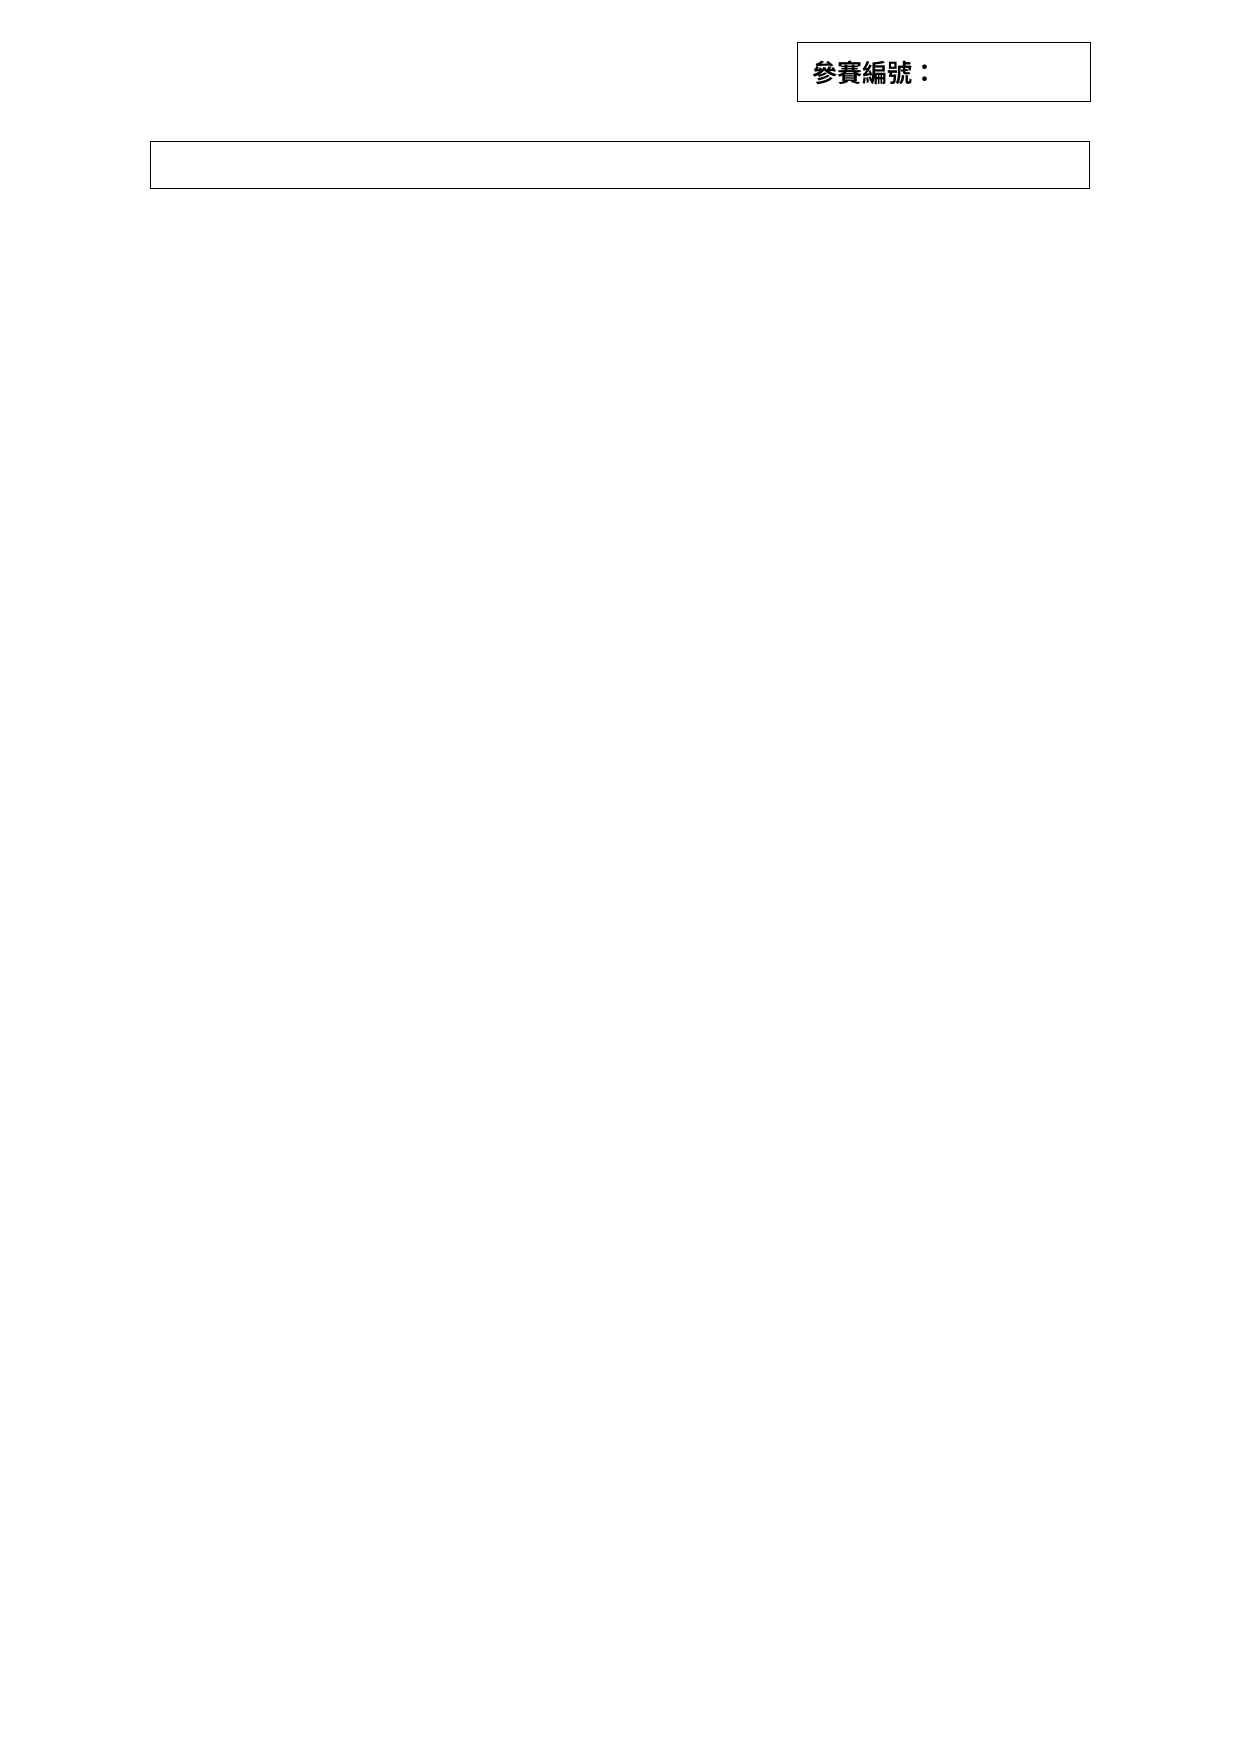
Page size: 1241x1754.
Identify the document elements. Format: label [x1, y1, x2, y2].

table_header [151, 142, 1089, 188]
